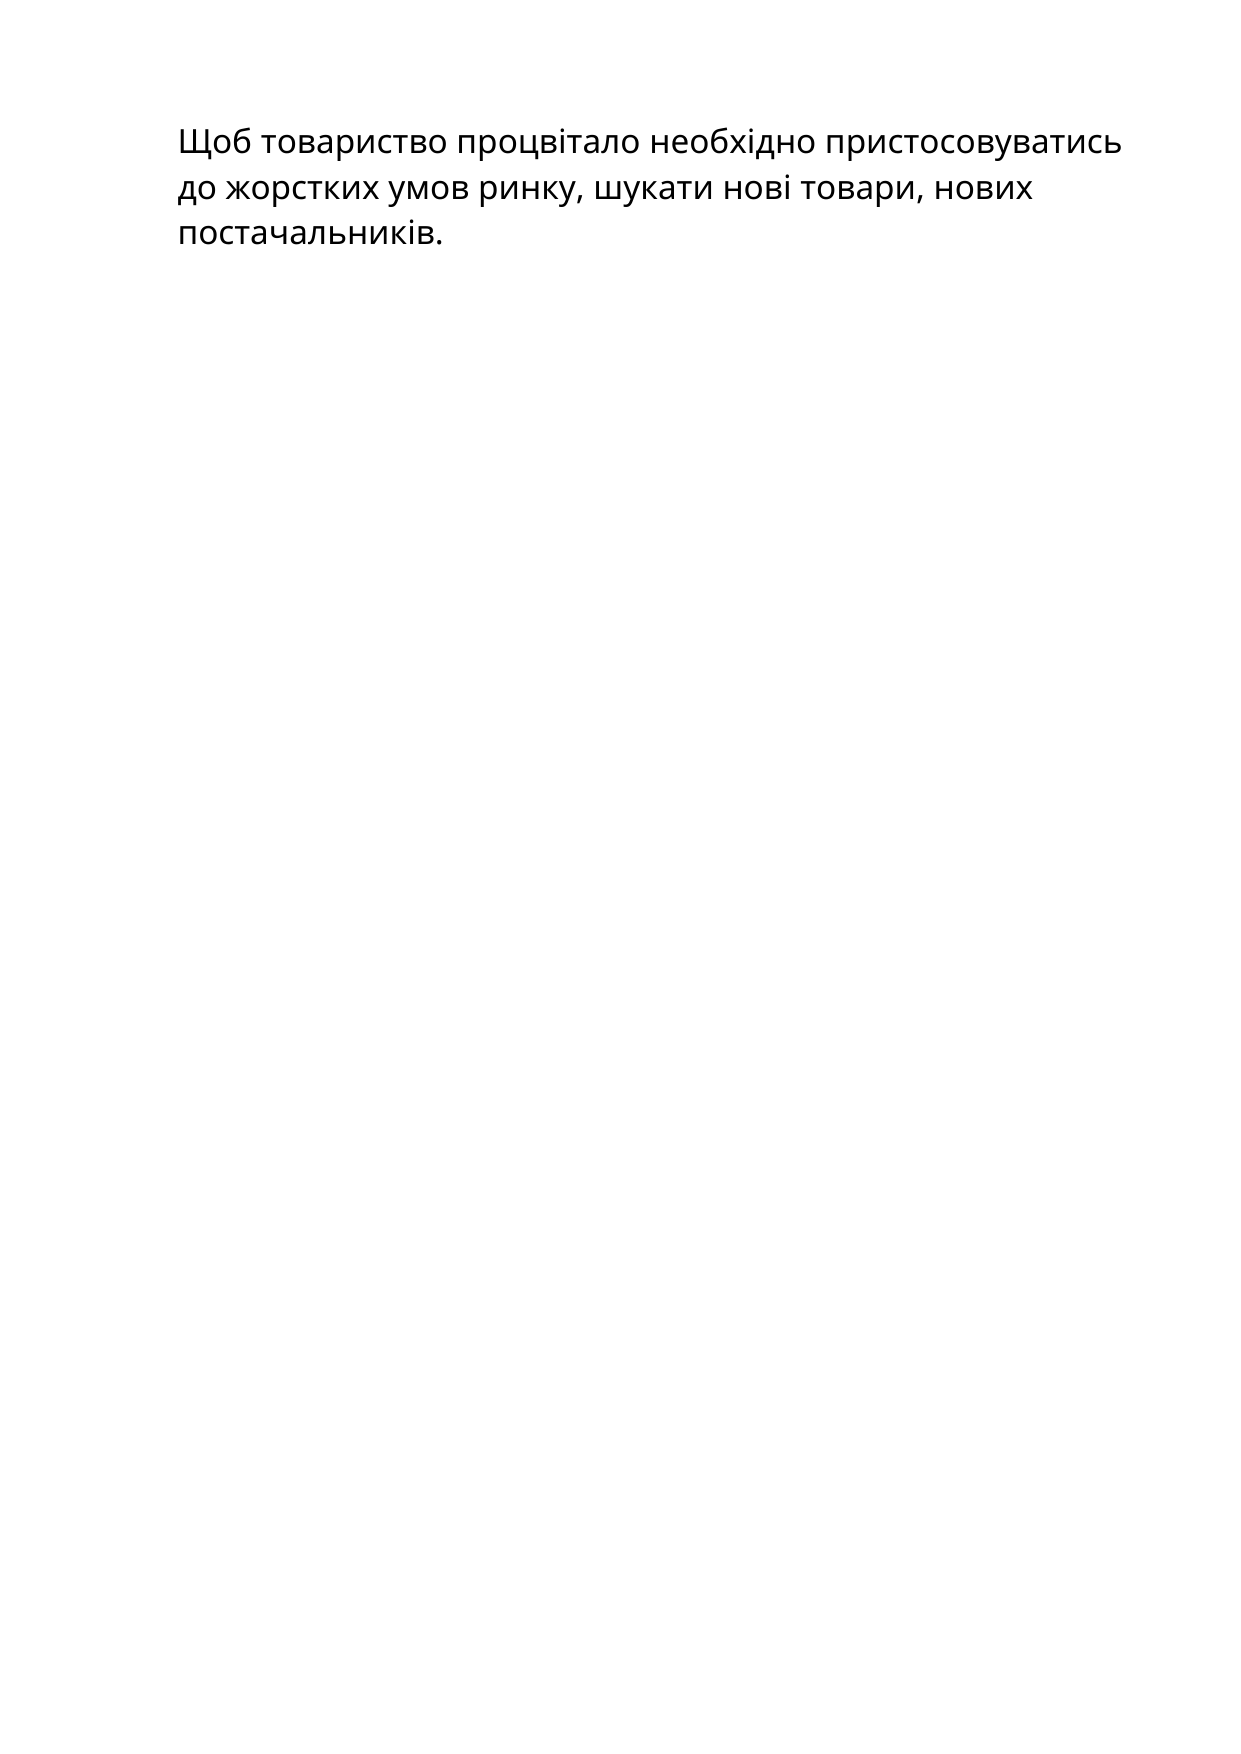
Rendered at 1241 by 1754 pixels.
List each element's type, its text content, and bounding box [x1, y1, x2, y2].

text Щоб товариство процвітало необхідно пристосовуватись до жорстких умов ринку, шукати нові товари, нових постачальників. [177, 118, 1171, 254]
